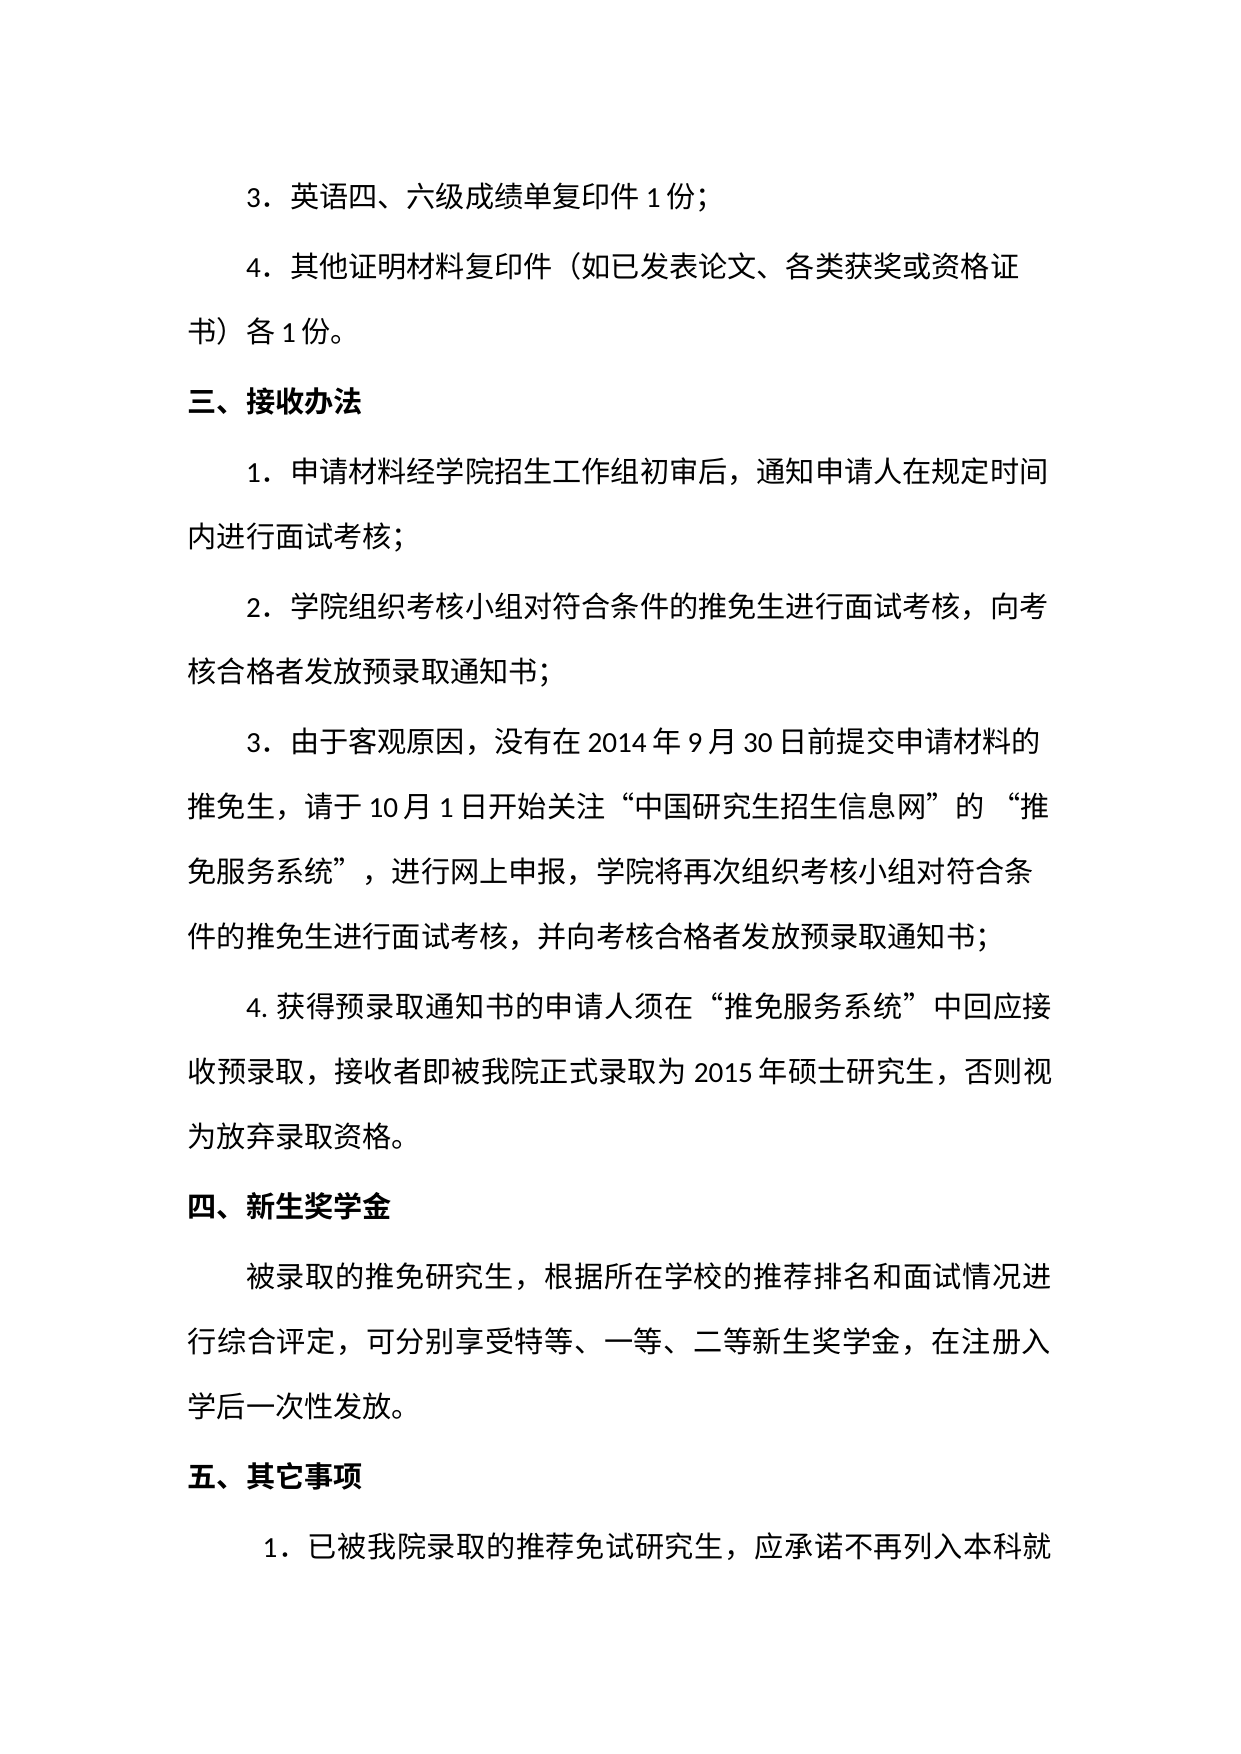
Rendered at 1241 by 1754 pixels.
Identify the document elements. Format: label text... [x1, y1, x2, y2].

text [187, 1512, 1053, 1577]
text 3．英语四、六级成绩单复印件1份； [187, 162, 1053, 227]
text 1．申请材料经学院招生工作组初审后，通知申请人在规定时间内进行面试考核； [187, 437, 1053, 567]
text 三、接收办法 [187, 367, 1053, 432]
text 4. 获得预录取通知书的申请人须在“推免服务系统”中回应接收预录取，接收者即被我院正式录取为2015年硕士研究生，否则视为放弃录取资格。 [187, 972, 1053, 1167]
text 被录取的推免研究生，根据所在学校的推荐排名和面试情况进行综合评定，可分别享受特等、一等、二等新生奖学金，在注册入学后一次性发放。 [187, 1242, 1053, 1437]
text 4．其他证明材料复印件（如已发表论文、各类获奖或资格证书）各1份。 [187, 232, 1053, 362]
text 五、其它事项 [187, 1442, 1053, 1507]
text 2．学院组织考核小组对符合条件的推免生进行面试考核，向考核合格者发放预录取通知书； [187, 572, 1053, 702]
text 四、新生奖学金 [187, 1172, 1053, 1237]
text 3．由于客观原因，没有在2014年9月30日前提交申请材料的推免生，请于10月1日开始关注“中国研究生招生信息网”的 “推免服务系统”，进行网上申报，学院将再次组织考核小组对符合条件的推免生进行面试考核，并向考核合格者发放预录取通知书； [187, 707, 1053, 967]
